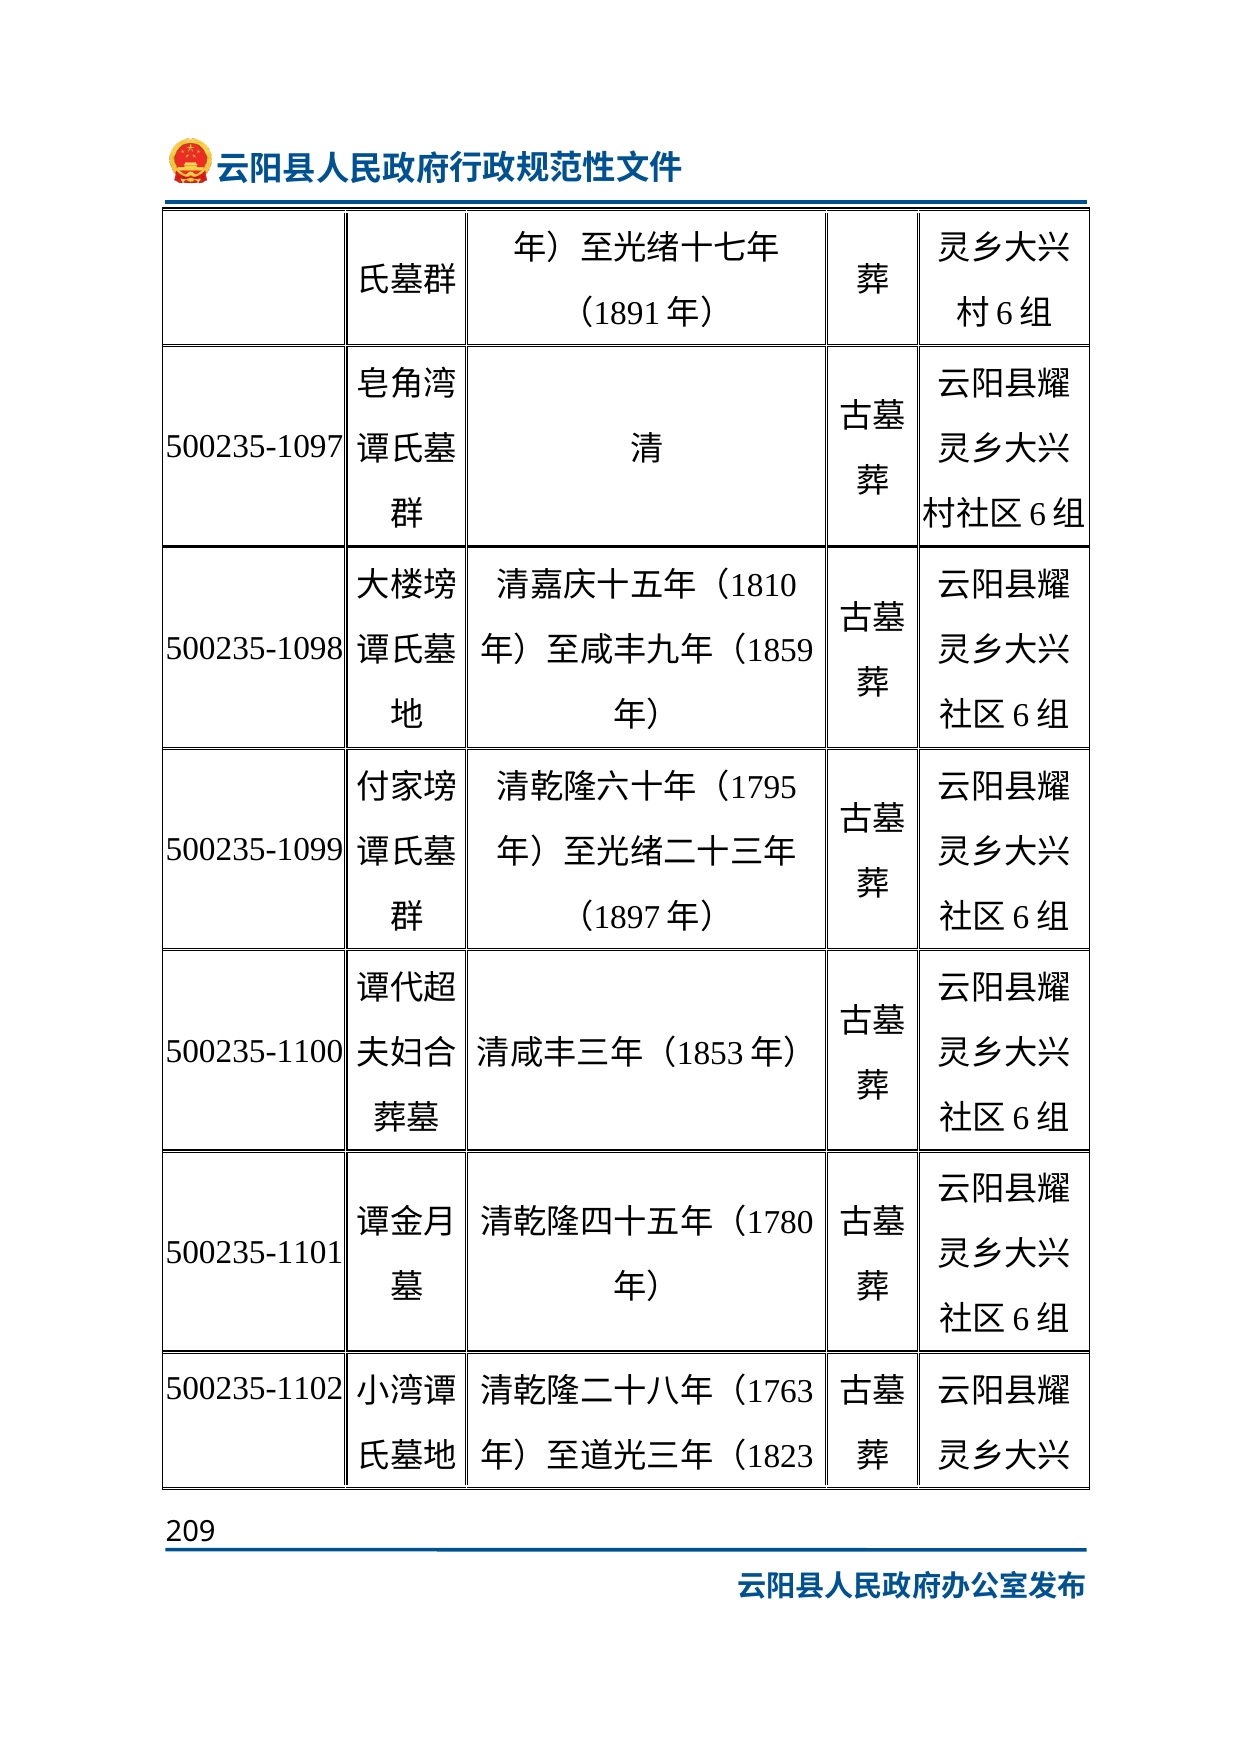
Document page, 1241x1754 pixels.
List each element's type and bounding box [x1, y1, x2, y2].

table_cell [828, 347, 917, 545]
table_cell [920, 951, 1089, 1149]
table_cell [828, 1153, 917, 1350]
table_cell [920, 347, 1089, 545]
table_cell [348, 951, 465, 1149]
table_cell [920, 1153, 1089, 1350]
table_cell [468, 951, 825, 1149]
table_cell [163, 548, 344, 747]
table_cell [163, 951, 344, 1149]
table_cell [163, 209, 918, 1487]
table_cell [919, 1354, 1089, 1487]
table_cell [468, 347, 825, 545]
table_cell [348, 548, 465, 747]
picture [165, 136, 216, 187]
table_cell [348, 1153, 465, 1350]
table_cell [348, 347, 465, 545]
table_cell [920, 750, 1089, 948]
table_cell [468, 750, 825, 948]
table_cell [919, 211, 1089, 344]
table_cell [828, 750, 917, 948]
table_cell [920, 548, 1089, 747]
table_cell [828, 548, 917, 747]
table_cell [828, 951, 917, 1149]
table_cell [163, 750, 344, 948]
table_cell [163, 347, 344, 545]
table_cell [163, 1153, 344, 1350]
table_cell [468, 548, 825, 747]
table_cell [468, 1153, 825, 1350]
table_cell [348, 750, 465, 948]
